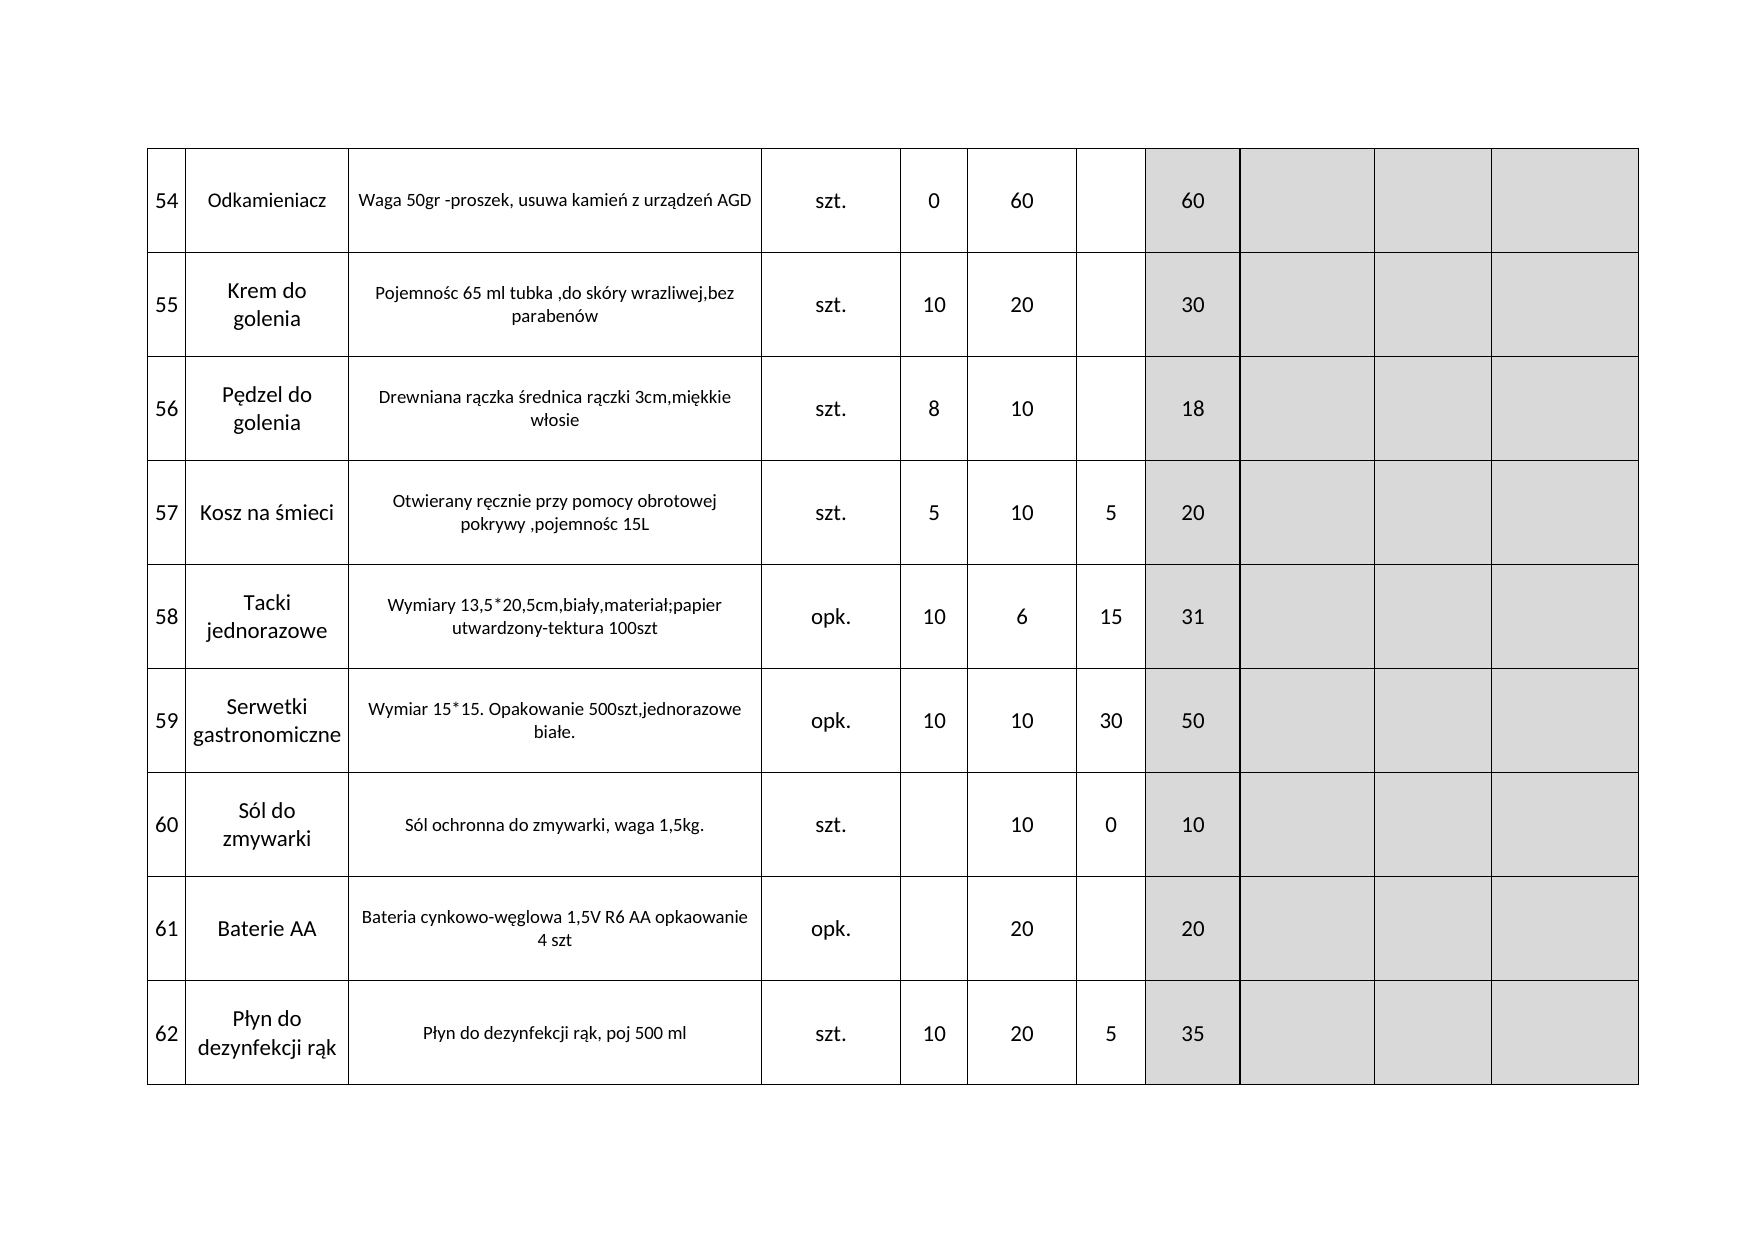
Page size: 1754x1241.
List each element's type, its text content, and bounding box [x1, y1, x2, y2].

table_cell 10 [1146, 773, 1239, 876]
table_cell 5 [1077, 461, 1145, 564]
table_cell 30 [1077, 669, 1145, 772]
table_cell 15 [1077, 565, 1145, 668]
table_cell 57 [148, 461, 185, 564]
table_cell [1241, 149, 1374, 252]
table_cell 59 [148, 669, 185, 772]
table_cell Wymiar 15*15. Opakowanie 500szt,jednorazowe białe. [349, 669, 761, 772]
table_cell [901, 877, 967, 980]
table_cell 60 [148, 773, 185, 876]
table_cell 20 [968, 877, 1076, 980]
table_cell [1492, 565, 1638, 668]
table_cell 10 [901, 565, 967, 668]
table_cell [1077, 149, 1145, 252]
table_cell Pędzel do golenia [186, 357, 348, 460]
table_cell Otwierany ręcznie przy pomocy obrotowej pokrywy ,pojemnośc 15L [349, 461, 761, 564]
table_cell 56 [148, 357, 185, 460]
table_cell Krem do golenia [186, 253, 348, 356]
table_cell opk. [762, 669, 900, 772]
table_cell Płyn do dezynfekcji rąk, poj 500 ml [349, 981, 761, 1084]
table_cell [1241, 357, 1374, 460]
table_cell [1241, 877, 1374, 980]
table_cell 0 [1077, 773, 1145, 876]
table_cell Waga 50gr -proszek, usuwa kamień z urządzeń AGD [349, 149, 761, 252]
table_cell 10 [968, 357, 1076, 460]
table_cell [1492, 357, 1638, 460]
table_cell [1492, 773, 1638, 876]
table_cell [1077, 357, 1145, 460]
table_cell opk. [762, 565, 900, 668]
table_cell [1375, 773, 1491, 876]
table_cell [1375, 253, 1491, 356]
table_cell Tacki jednorazowe [186, 565, 348, 668]
table_cell szt. [762, 981, 900, 1084]
table_cell 10 [968, 773, 1076, 876]
table_cell 54 [148, 149, 185, 252]
table_cell 60 [968, 149, 1076, 252]
table_cell [1492, 253, 1638, 356]
table_cell 8 [901, 357, 967, 460]
table_cell 10 [901, 669, 967, 772]
table_cell [1241, 669, 1374, 772]
table_cell [1492, 981, 1638, 1084]
table_cell 10 [968, 461, 1076, 564]
table_cell [1241, 773, 1374, 876]
table_cell [1375, 565, 1491, 668]
table_cell Płyn do dezynfekcji rąk [186, 981, 348, 1084]
table_cell [1241, 981, 1374, 1084]
table_cell 5 [1077, 981, 1145, 1084]
table_cell szt. [762, 253, 900, 356]
table_cell 18 [1146, 357, 1239, 460]
table_cell opk. [762, 877, 900, 980]
table_cell [1241, 253, 1374, 356]
table_cell 60 [1146, 149, 1239, 252]
table_cell [1375, 149, 1491, 252]
table_cell szt. [762, 773, 900, 876]
table_cell [1077, 253, 1145, 356]
table_cell [1375, 357, 1491, 460]
table_cell szt. [762, 461, 900, 564]
table_cell [1492, 149, 1638, 252]
table_cell szt. [762, 149, 900, 252]
table_cell [1375, 981, 1491, 1084]
table_cell 20 [968, 253, 1076, 356]
table_cell 30 [1146, 253, 1239, 356]
table_cell Odkamieniacz [186, 149, 348, 252]
table_cell [1492, 461, 1638, 564]
table_cell Serwetki gastronomiczne [186, 669, 348, 772]
table_cell Wymiary 13,5*20,5cm,biały,materiał;papier utwardzony-tektura 100szt [349, 565, 761, 668]
table_cell [901, 773, 967, 876]
table_cell [1375, 461, 1491, 564]
table_cell 6 [968, 565, 1076, 668]
table_cell 10 [901, 253, 967, 356]
table_cell 58 [148, 565, 185, 668]
table_cell [1077, 877, 1145, 980]
table_cell 55 [148, 253, 185, 356]
table_cell [1492, 877, 1638, 980]
table_cell 10 [968, 669, 1076, 772]
table_cell Sól do zmywarki [186, 773, 348, 876]
table_cell Kosz na śmieci [186, 461, 348, 564]
table_cell [1375, 669, 1491, 772]
table_cell 61 [148, 877, 185, 980]
table_cell [1241, 461, 1374, 564]
table_cell 31 [1146, 565, 1239, 668]
table_cell Pojemnośc 65 ml tubka ,do skóry wrazliwej,bez parabenów [349, 253, 761, 356]
table_cell 50 [1146, 669, 1239, 772]
table_cell szt. [762, 357, 900, 460]
table_cell 20 [1146, 877, 1239, 980]
table_cell Baterie AA [186, 877, 348, 980]
table_cell [1492, 669, 1638, 772]
table_cell 5 [901, 461, 967, 564]
table_cell 35 [1146, 981, 1239, 1084]
table_cell 20 [1146, 461, 1239, 564]
table_cell 62 [148, 981, 185, 1084]
table_cell [1241, 565, 1374, 668]
table_cell Drewniana rączka średnica rączki 3cm,miękkie włosie [349, 357, 761, 460]
table_cell [1375, 877, 1491, 980]
table_cell 20 [968, 981, 1076, 1084]
table_cell Sól ochronna do zmywarki, waga 1,5kg. [349, 773, 761, 876]
table_cell 0 [901, 149, 967, 252]
table_cell 10 [901, 981, 967, 1084]
table_cell Bateria cynkowo-węglowa 1,5V R6 AA opkaowanie 4 szt [349, 877, 761, 980]
